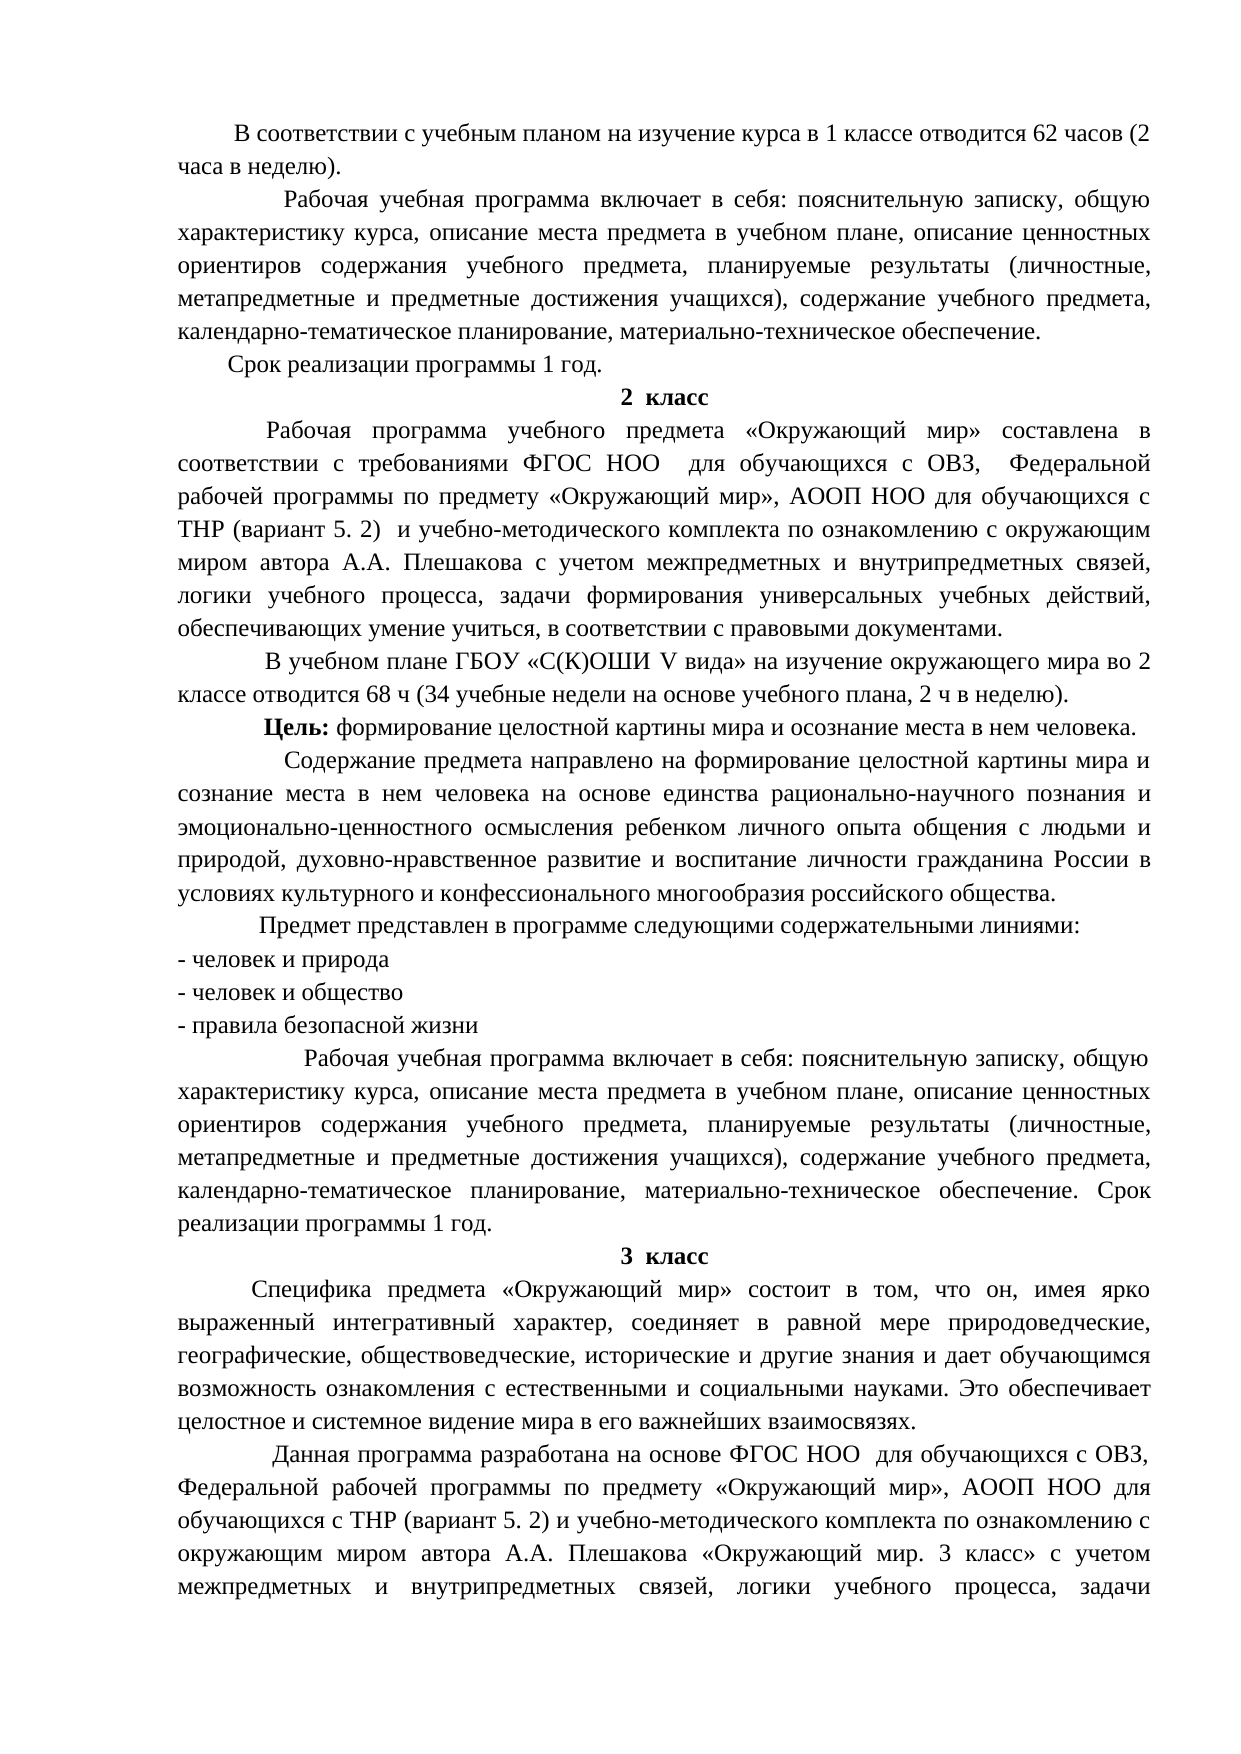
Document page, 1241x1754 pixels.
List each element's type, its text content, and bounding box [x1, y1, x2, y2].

text - человек и природа [177, 944, 1152, 972]
text - человек и общество [177, 977, 1152, 1005]
text В учебном плане ГБОУ «С(К)ОШИ V вида» на изучение окружающего мира во 2 классе отводится 68 ч (34 учебные недели на основе учебного плана, 2 ч в неделю). [177, 646, 1152, 708]
text - правила безопасной жизни [177, 1010, 1152, 1038]
text В соответствии с учебным планом на изучение курса в 1 классе отводится 62 часов (2 часа в неделю). [177, 118, 1152, 180]
text 3 класс [177, 1241, 1152, 1269]
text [177, 1439, 1152, 1600]
text Срок реализации программы 1 год. [177, 349, 1152, 378]
text Предмет представлен в программе следующими содержательными линиями: [177, 911, 1152, 939]
text Рабочая учебная программа включает в себя: пояснительную записку, общую характеристику курса, описание места предмета в учебном плане, описание ценностных ориентиров содержания учебного предмета, планируемые результаты (личностные, метапредметные и предметные достижения учащихся), содержание учебного предмета, календарно-тематическое планирование, материально-техническое обеспечение. [177, 184, 1152, 345]
text Рабочая учебная программа включает в себя: пояснительную записку, общую характеристику курса, описание места предмета в учебном плане, описание ценностных ориентиров содержания учебного предмета, планируемые результаты (личностные, метапредметные и предметные достижения учащихся), содержание учебного предмета, календарно-тематическое планирование, материально-техническое обеспечение. Срок реализации программы 1 год. [177, 1043, 1152, 1237]
text Цель: формирование целостной картины мира и осознание места в нем человека. [177, 712, 1152, 741]
text Специфика предмета «Окружающий мир» состоит в том, что он, имея ярко выраженный интегративный характер, соединяет в равной мере природоведческие, географические, обществоведческие, исторические и другие знания и дает обучающимся возможность ознакомления с естественными и социальными науками. Это обеспечивает целостное и системное видение мира в его важнейших взаимосвязях. [177, 1274, 1152, 1435]
text 2 класс [177, 382, 1152, 411]
text Содержание предмета направлено на формирование целостной картины мира и сознание места в нем человека на основе единства рационально-научного познания и эмоционально-ценностного осмысления ребенком личного опыта общения с людьми и природой, духовно-нравственное развитие и воспитание личности гражданина России в условиях культурного и конфессионального многообразия российского общества. [177, 746, 1152, 906]
text Рабочая программа учебного предмета «Окружающий мир» составлена в соответствии с требованиями ФГОС НОО для обучающихся с ОВЗ, Федеральной рабочей программы по предмету «Окружающий мир», АООП НОО для обучающихся с ТНР (вариант 5. 2) и учебно-методического комплекта по ознакомлению с окружающим миром автора А.А. Плешакова с учетом межпредметных и внутрипредметных связей, логики учебного процесса, задачи формирования универсальных учебных действий, обеспечивающих умение учиться, в соответствии с правовыми документами. [177, 415, 1152, 642]
